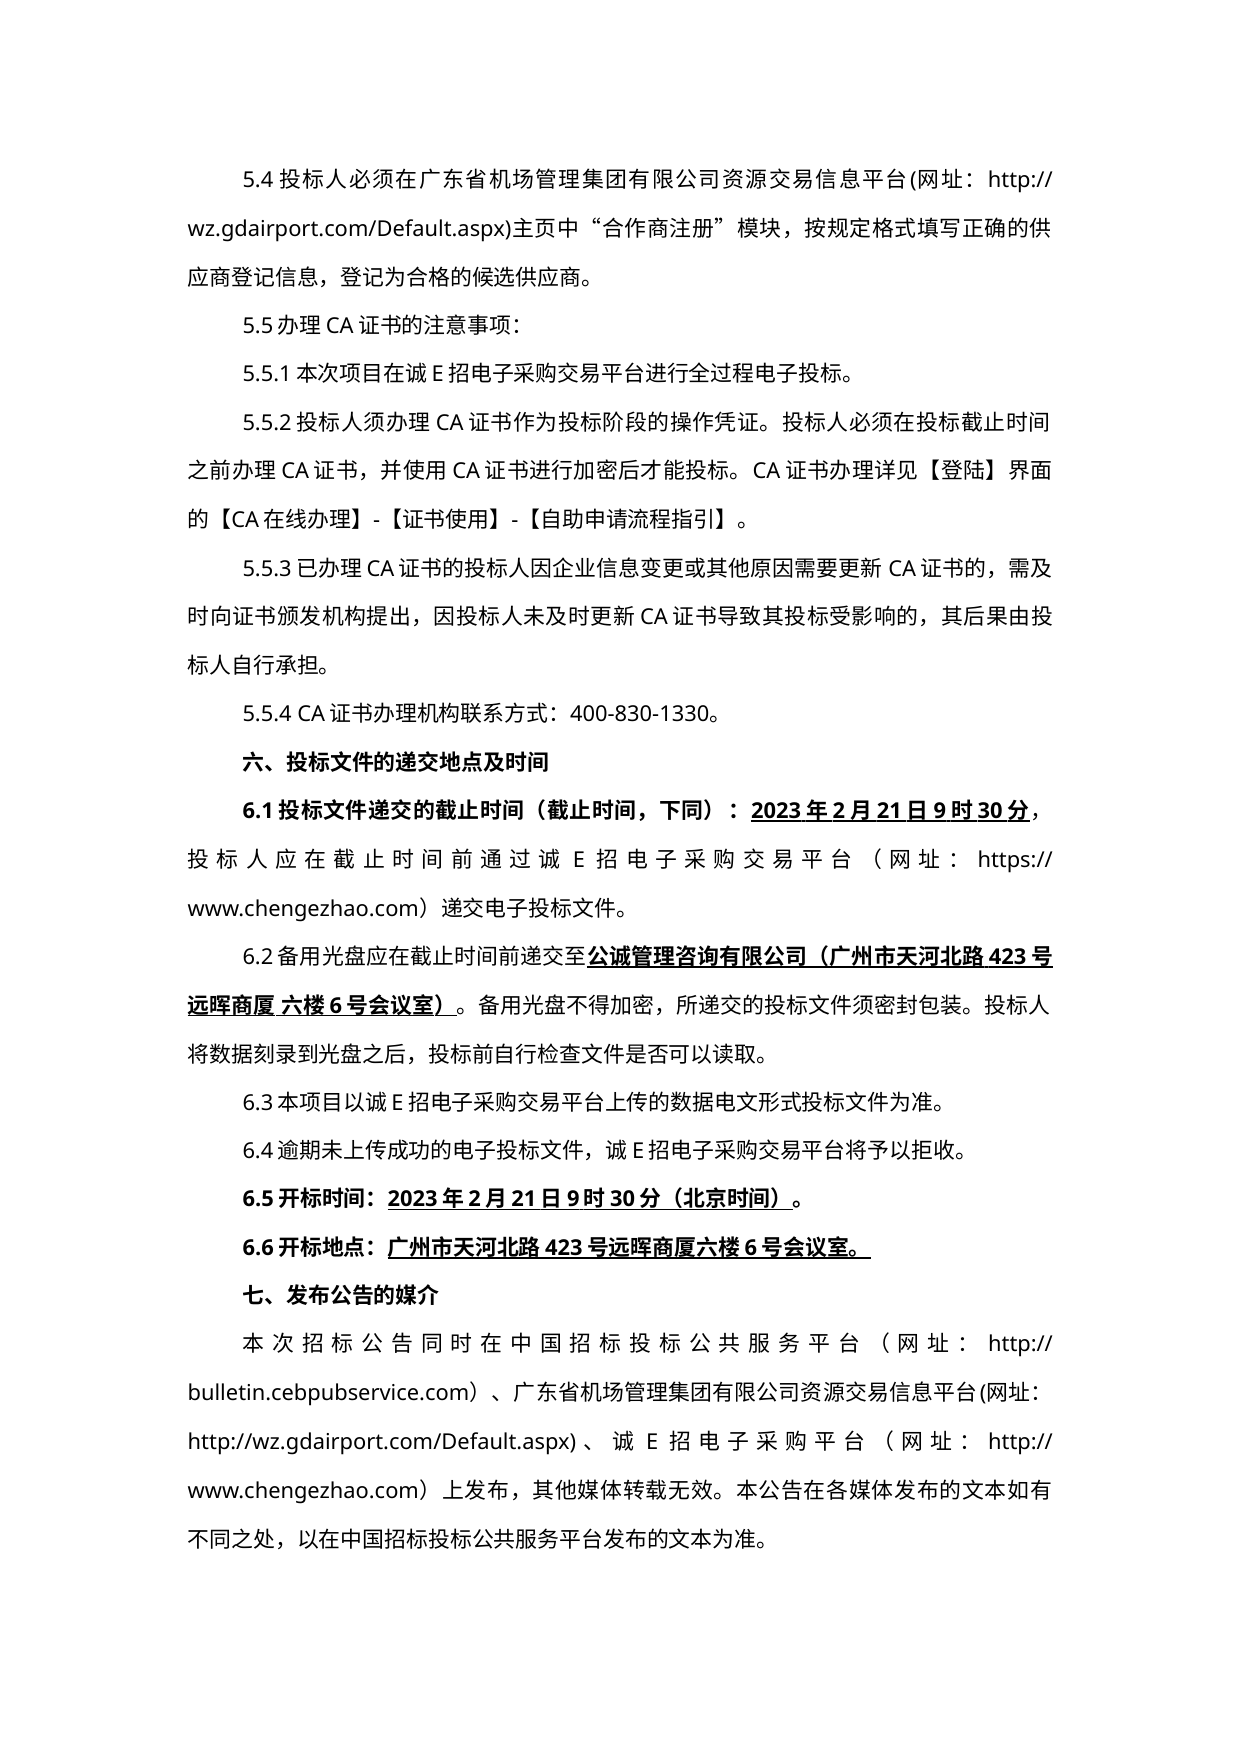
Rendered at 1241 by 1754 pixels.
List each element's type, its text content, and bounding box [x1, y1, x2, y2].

text 5.4投标人必须在广东省机场管理集团有限公司资源交易信息平台(网址：http://wz.gdairport.com/Default.aspx)主页中“合作商注册”模块，按规定格式填写正确的供应商登记信息，登记为合格的候选供应商。 [187, 162, 1053, 292]
text 6.3本项目以诚E招电子采购交易平台上传的数据电文形式投标文件为准。 [187, 1084, 1053, 1117]
text 本次招标公告同时在中国招标投标公共服务平台（网址：http://bulletin.cebpubservice.com）、广东省机场管理集团有限公司资源交易信息平台(网址：http://wz.gdairport.com/Default.aspx)、诚E招电子采购平台（网址：http://www.chengezhao.com）上发布，其他媒体转载无效。本公告在各媒体发布的文本如有不同之处，以在中国招标投标公共服务平台发布的文本为准。 [187, 1326, 1053, 1554]
text 5.5.1本次项目在诚E招电子采购交易平台进行全过程电子投标。 [187, 356, 1053, 389]
text 6.4逾期未上传成功的电子投标文件，诚E招电子采购交易平台将予以拒收。 [187, 1133, 1053, 1165]
text 6.6开标地点：广州市天河北路423号远晖商厦六楼6号会议室。 [187, 1229, 1053, 1262]
text 5.5.2投标人须办理CA证书作为投标阶段的操作凭证。投标人必须在投标截止时间之前办理CA证书，并使用CA证书进行加密后才能投标。CA证书办理详见【登陆】界面的【CA在线办理】-【证书使用】-【自助申请流程指引】。 [187, 404, 1053, 534]
text 六、投标文件的递交地点及时间 [187, 744, 1053, 777]
text 6.1投标文件递交的截止时间（截止时间，下同）：2023年2月21日9时30分，投标人应在截止时间前通过诚E招电子采购交易平台（网址：https://www.chengezhao.com）递交电子投标文件。 [187, 793, 1053, 923]
text 6.2备用光盘应在截止时间前递交至公诚管理咨询有限公司（广州市天河北路423号远晖商厦 六楼6号会议室）。备用光盘不得加密，所递交的投标文件须密封包装。投标人将数据刻录到光盘之后，投标前自行检查文件是否可以读取。 [187, 939, 1053, 1069]
text 5.5.3已办理CA证书的投标人因企业信息变更或其他原因需要更新CA证书的，需及时向证书颁发机构提出，因投标人未及时更新CA证书导致其投标受影响的，其后果由投标人自行承担。 [187, 550, 1053, 680]
text 5.5.4 CA证书办理机构联系方式：400-830-1330。 [187, 696, 1053, 729]
text 七、发布公告的媒介 [187, 1278, 1053, 1310]
text 5.5办理CA证书的注意事项： [187, 308, 1053, 340]
text 6.5开标时间：2023年2月21日9时30分（北京时间）。 [187, 1181, 1053, 1214]
